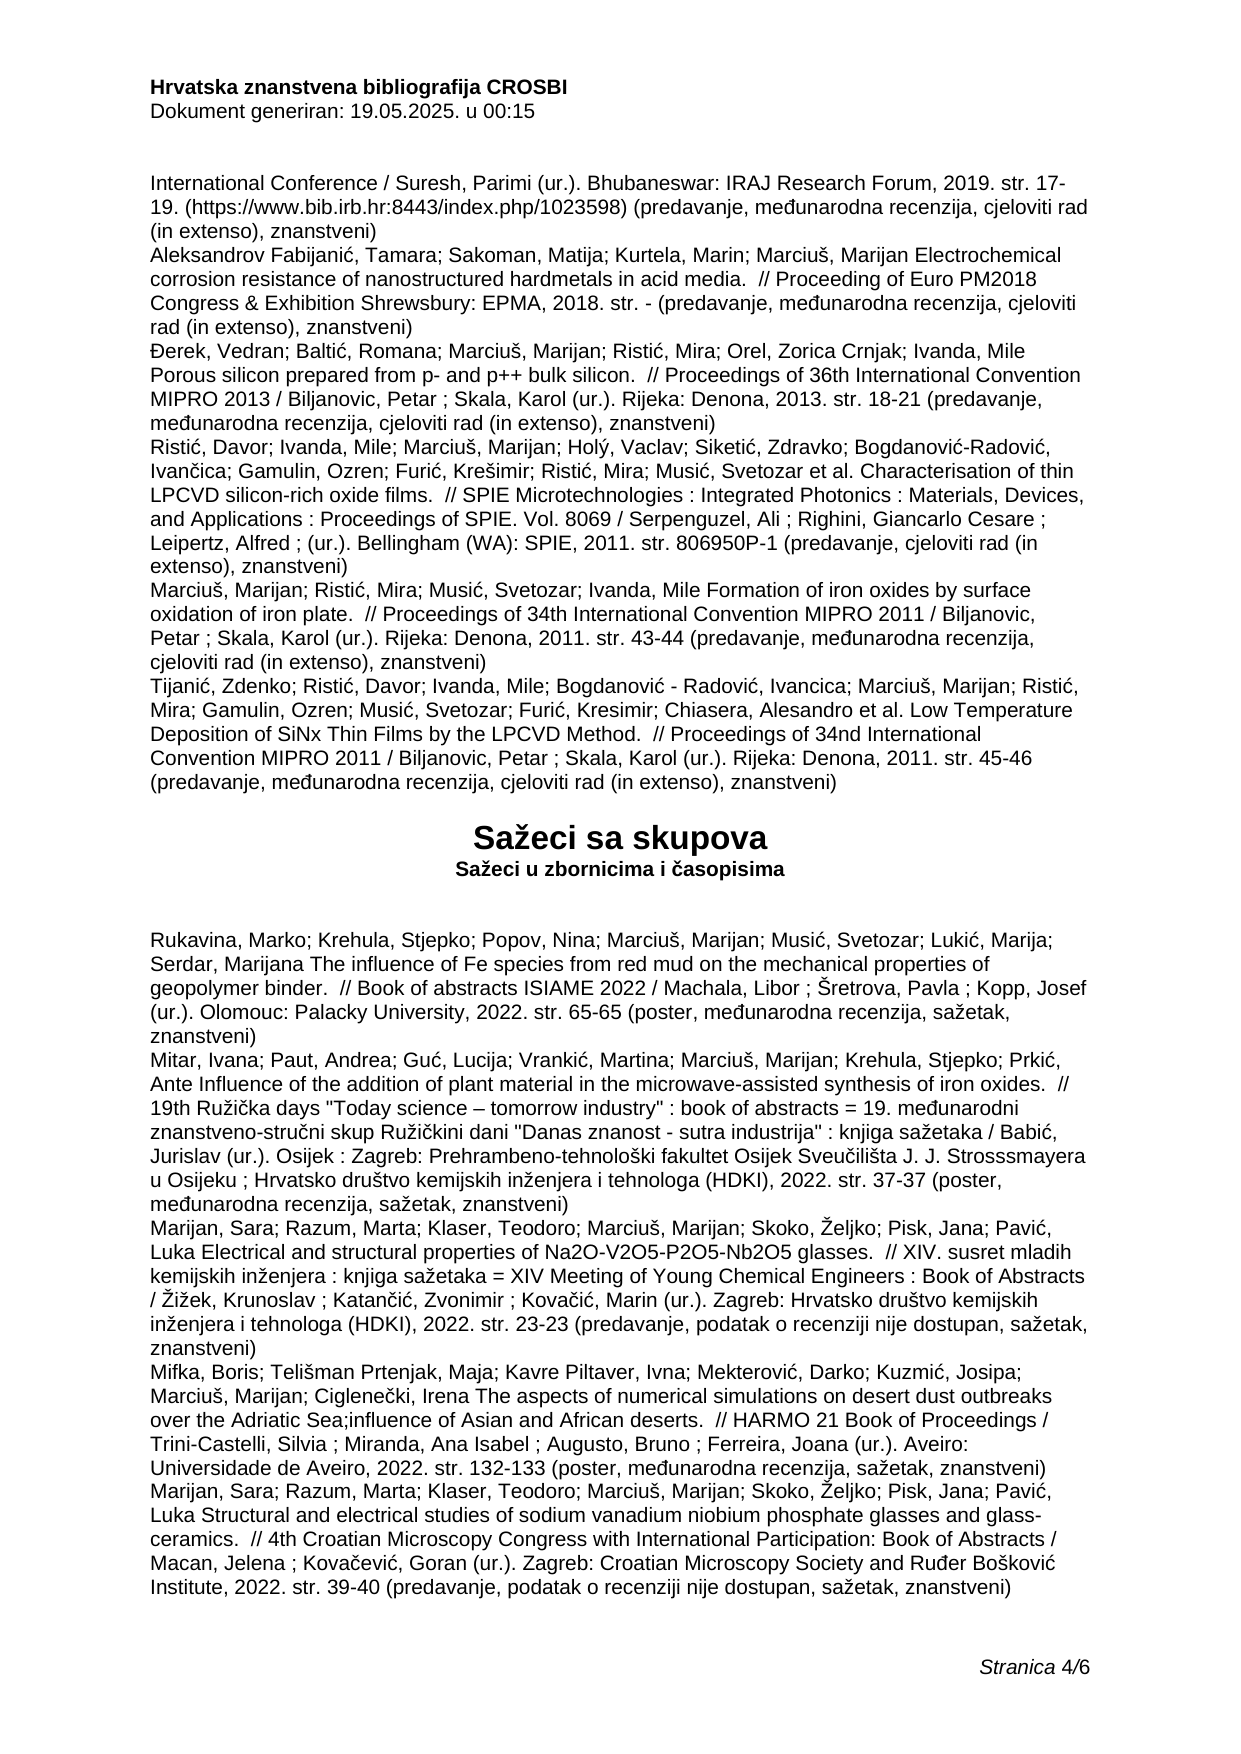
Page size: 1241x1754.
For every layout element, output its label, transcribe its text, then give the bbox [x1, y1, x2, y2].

text Marijan, Sara; Razum, Marta; Klaser, Teodoro; Marciuš, Marijan; Skoko, Željko; Pisk, Jana; Pavić, Luka [150, 1216, 1090, 1359]
text Mifka, Boris; Telišman Prtenjak, Maja; Kavre Piltaver, Ivna; Mekterović, Darko; Kuzmić, Josipa; Marciuš, Marijan; Ciglenečki, Irena [150, 1359, 1090, 1479]
text Aleksandrov Fabijanić, Tamara; Sakoman, Matija; Kurtela, Marin; Marciuš, Marijan [150, 243, 1090, 339]
text Tijanić, Zdenko; Ristić, Davor; Ivanda, Mile; Bogdanović - Radović, Ivancica; Marciuš, Marijan; Ristić, Mira; Gamulin, Ozren; Musić, Svetozar; Furić, Kresimir; Chiasera, Alesandro et al. [150, 674, 1090, 794]
text Marciuš, Marijan; Ristić, Mira; Musić, Svetozar; Ivanda, Mile [150, 578, 1090, 674]
text Ristić, Davor; Ivanda, Mile; Marciuš, Marijan; Holý, Vaclav; Siketić, Zdravko; Bogdanović-Radović, Ivančica; Gamulin, Ozren; Furić, Krešimir; Ristić, Mira; Musić, Svetozar et al. [150, 434, 1090, 578]
subtitle Sažeci sa skupova [150, 818, 1090, 856]
text Marijan, Sara; Razum, Marta; Klaser, Teodoro; Marciuš, Marijan; Skoko, Željko; Pisk, Jana; Pavić, Luka [150, 1479, 1090, 1599]
subtitle Sažeci u zbornicima i časopisima [150, 856, 1090, 880]
text Mitar, Ivana; Paut, Andrea; Guć, Lucija; Vrankić, Martina; Marciuš, Marijan; Krehula, Stjepko; Prkić, Ante [150, 1048, 1090, 1216]
text Rukavina, Marko; Krehula, Stjepko; Popov, Nina; Marciuš, Marijan; Musić, Svetozar; Lukić, Marija; Serdar, Marijana [150, 928, 1090, 1048]
text Đerek, Vedran; Baltić, Romana; Marciuš, Marijan; Ristić, Mira; Orel, Zorica Crnjak; Ivanda, Mile [150, 339, 1090, 434]
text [150, 171, 1090, 243]
